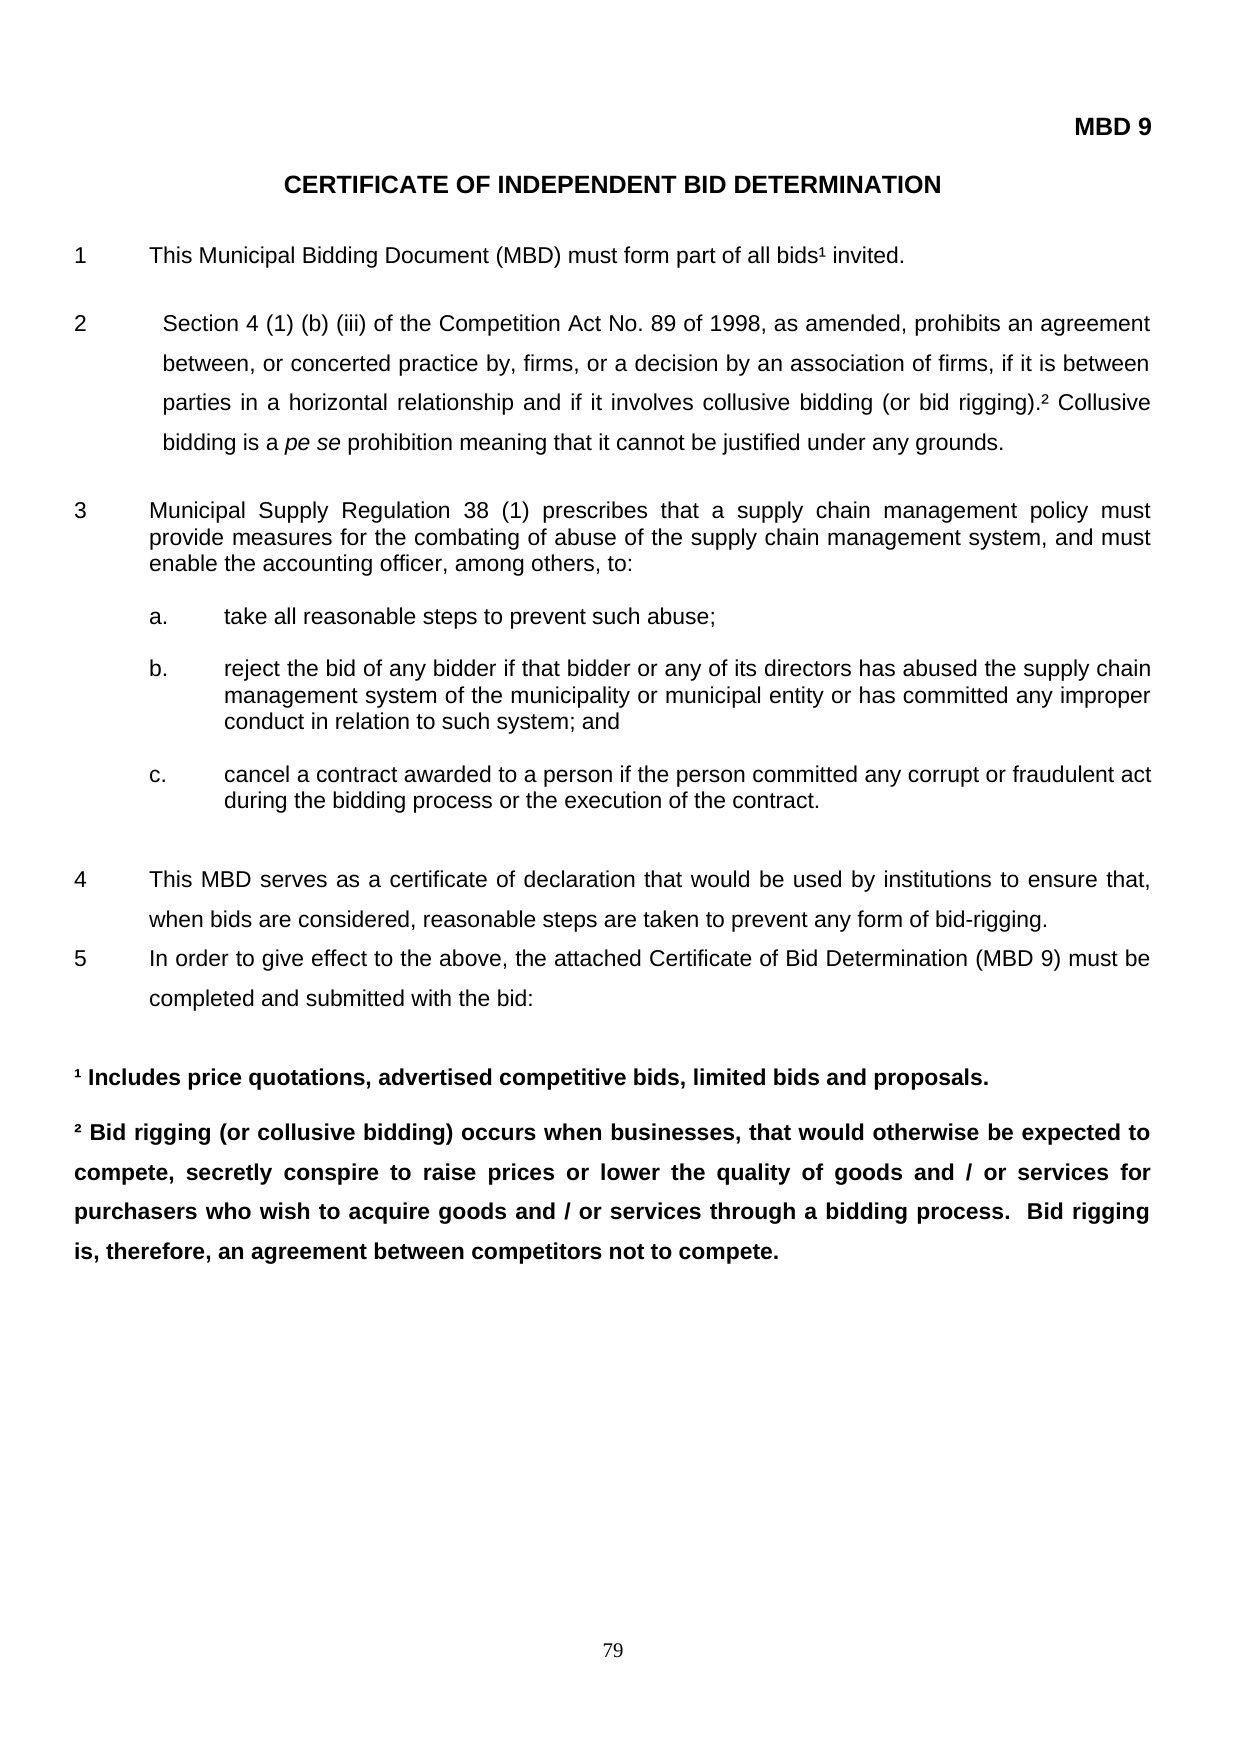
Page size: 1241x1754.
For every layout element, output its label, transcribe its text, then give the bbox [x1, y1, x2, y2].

text c. cancel a contract awarded to a person if the person committed any corrupt or fraudulent act during the bidding process or the execution of the contract. [149, 761, 1152, 813]
text 1 This Municipal Bidding Document (MBD) must form part of all bids¹ invited. [74, 242, 1152, 268]
text 2 Section 4 (1) (b) (iii) of the Competition Act No. 89 of 1998, as amended, prohibits an agreement between, or concerted practice by, firms, or a decision by an association of firms, if it is between parties in a horizontal relationship and if it involves collusive bidding (or bid rigging).² Collusive bidding is a pe se prohibition meaning that it cannot be justified under any grounds. [74, 310, 1152, 455]
text a. take all reasonable steps to prevent such abuse; [149, 603, 1152, 629]
list In order to give effect to the above, the attached Certificate of Bid Determination (MBD 9) must be completed and submitted with the bid: [74, 945, 1152, 1011]
text ² Bid rigging (or collusive bidding) occurs when businesses, that would otherwise be expected to compete, secretly conspire to raise prices or lower the quality of goods and / or services for purchasers who wish to acquire goods and / or services through a bidding process. Bid rigging is, therefore, an agreement between competitors not to compete. [74, 1119, 1152, 1264]
list This MBD serves as a certificate of declaration that would be used by institutions to ensure that, when bids are considered, reasonable steps are taken to prevent any form of bid-rigging. [74, 866, 1152, 932]
text MBD 9 [74, 112, 1152, 141]
text b. reject the bid of any bidder if that bidder or any of its directors has abused the supply chain management system of the municipality or municipal entity or has committed any improper conduct in relation to such system; and [149, 655, 1152, 734]
text 3 Municipal Supply Regulation 38 (1) prescribes that a supply chain management policy must provide measures for the combating of abuse of the supply chain management system, and must enable the accounting officer, among others, to: [74, 497, 1152, 576]
text ¹ Includes price quotations, advertised competitive bids, limited bids and proposals. [74, 1064, 1152, 1090]
text CERTIFICATE OF INDEPENDENT BID DETERMINATION [74, 170, 1152, 198]
